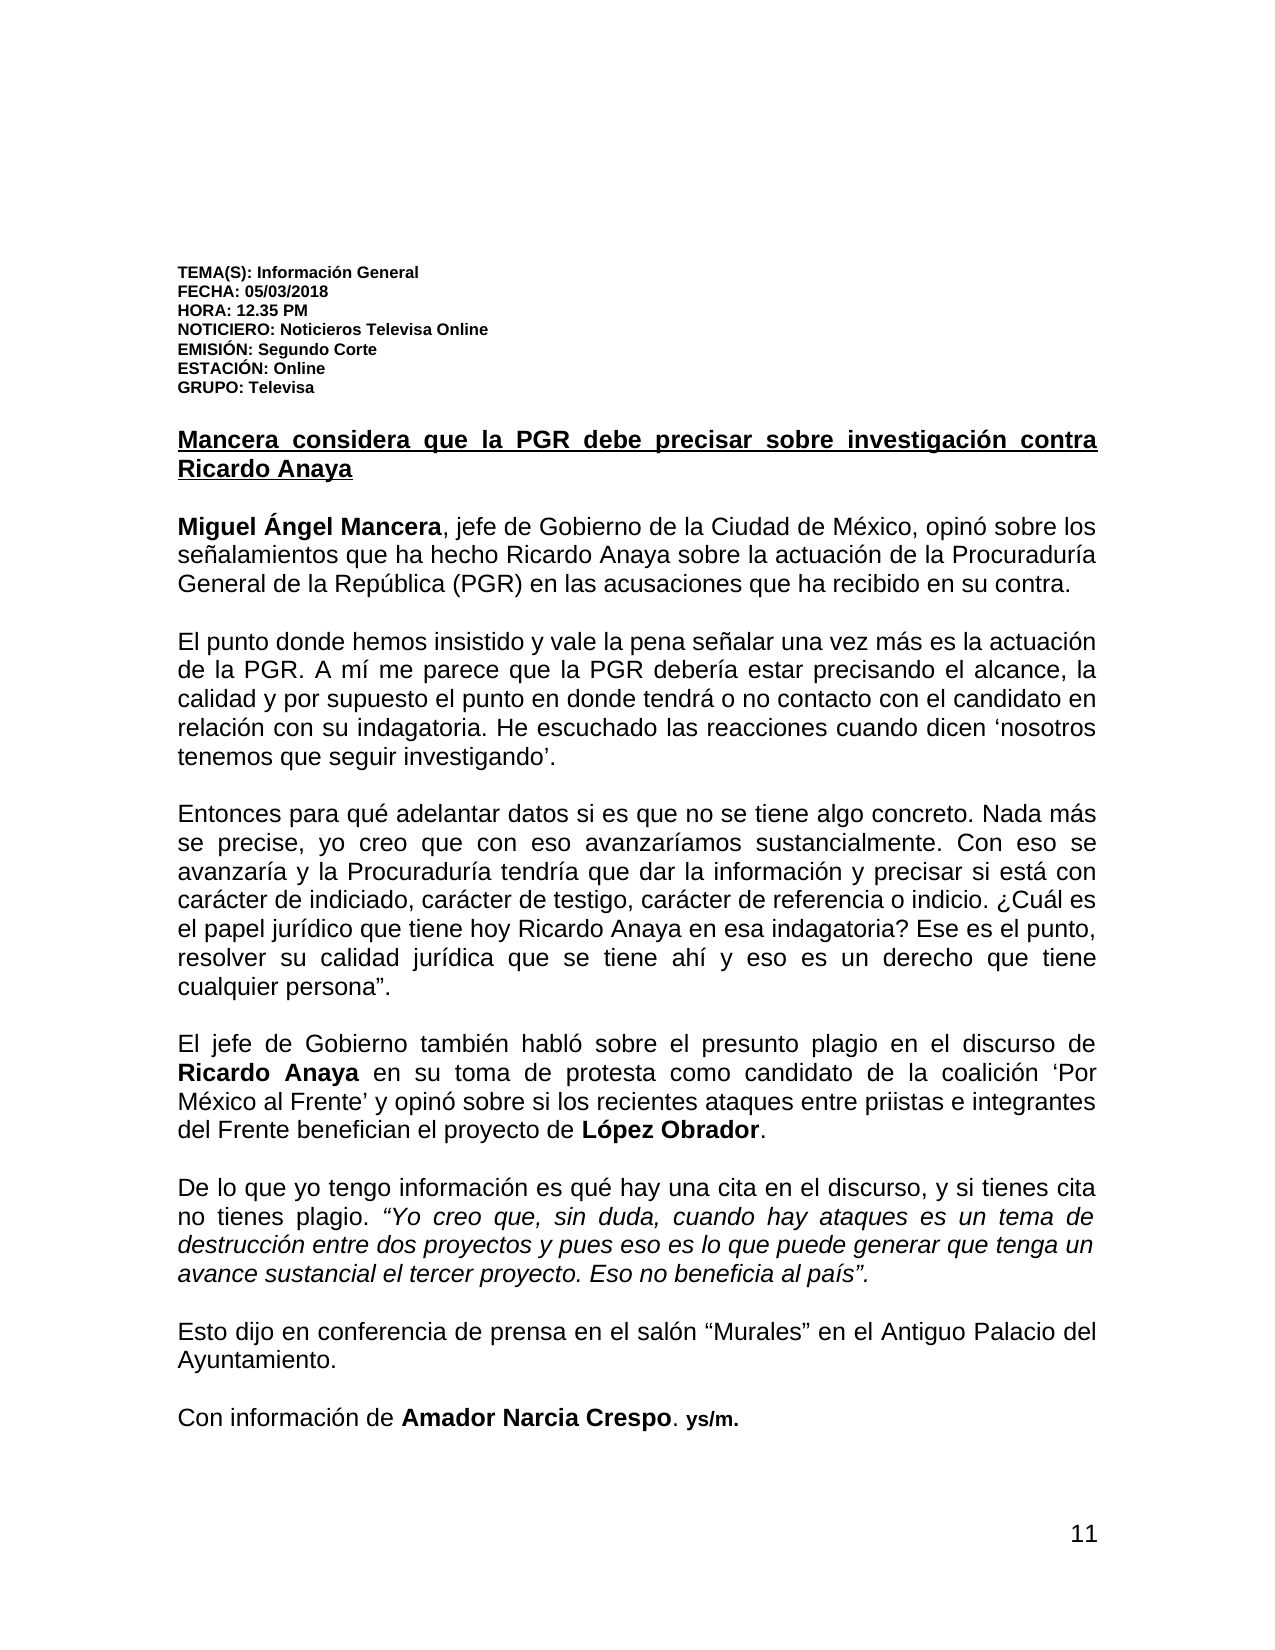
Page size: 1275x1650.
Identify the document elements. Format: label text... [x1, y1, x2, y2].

text El jefe de Gobierno también habló sobre el presunto plagio en el discurso de Ricardo Anaya en su toma de protesta como candidato de la coalición ‘Por México al Frente’ y opinó sobre si los recientes ataques entre priistas e integrantes del Frente benefician el proyecto de López Obrador. [177, 1029, 1098, 1144]
text Con información de Amador Narcia Crespo. ys/m. [177, 1403, 1098, 1432]
text Esto dijo en conferencia de prensa en el salón “Murales” en el Antiguo Palacio del Ayuntamiento. [177, 1317, 1098, 1374]
text Miguel Ángel Mancera, jefe de Gobierno de la Ciudad de México, opinó sobre los señalamientos que ha hecho Ricardo Anaya sobre la actuación de la Procuraduría General de la República (PGR) en las acusaciones que ha recibido en su contra. [177, 512, 1098, 598]
text EMISIÓN: Segundo Corte [177, 339, 1098, 358]
text El punto donde hemos insistido y vale la pena señalar una vez más es la actuación de la PGR. A mí me parece que la PGR debería estar precisando el alcance, la calidad y por supuesto el punto en donde tendrá o no contacto con el candidato en relación con su indagatoria. He escuchado las reacciones cuando dicen ‘nosotros tenemos que seguir investigando’. [177, 627, 1098, 771]
text TEMA(S): Información General [177, 263, 1098, 282]
text GRUPO: Televisa [177, 378, 1098, 397]
text ESTACIÓN: Online [177, 358, 1098, 378]
text Mancera considera que la PGR debe precisar sobre investigación contra Ricardo Anaya [177, 426, 1098, 450]
text HORA: 12.35 PM [177, 301, 1098, 320]
text Mancera considera que la PGR debe precisar sobre investigación contra Ricardo Anaya [177, 451, 1098, 483]
text De lo que yo tengo información es qué hay una cita en el discurso, y si tienes cita no tienes plagio. “Yo creo que, sin duda, cuando hay ataques es un tema de destrucción entre dos proyectos y pues eso es lo que puede generar que tenga un avance sustancial el tercer proyecto. Eso no beneficia al país”. [177, 1173, 1098, 1288]
text Entonces para qué adelantar datos si es que no se tiene algo concreto. Nada más se precise, yo creo que con eso avanzaríamos sustancialmente. Con eso se avanzaría y la Procuraduría tendría que dar la información y precisar si está con carácter de indiciado, carácter de testigo, carácter de referencia o indicio. ¿Cuál es el papel jurídico que tiene hoy Ricardo Anaya en esa indagatoria? Ese es el punto, resolver su calidad jurídica que se tiene ahí y eso es un derecho que tiene cualquier persona”. [177, 799, 1098, 1001]
text NOTICIERO: Noticieros Televisa Online [177, 320, 1098, 339]
text FECHA: 05/03/2018 [177, 282, 1098, 301]
